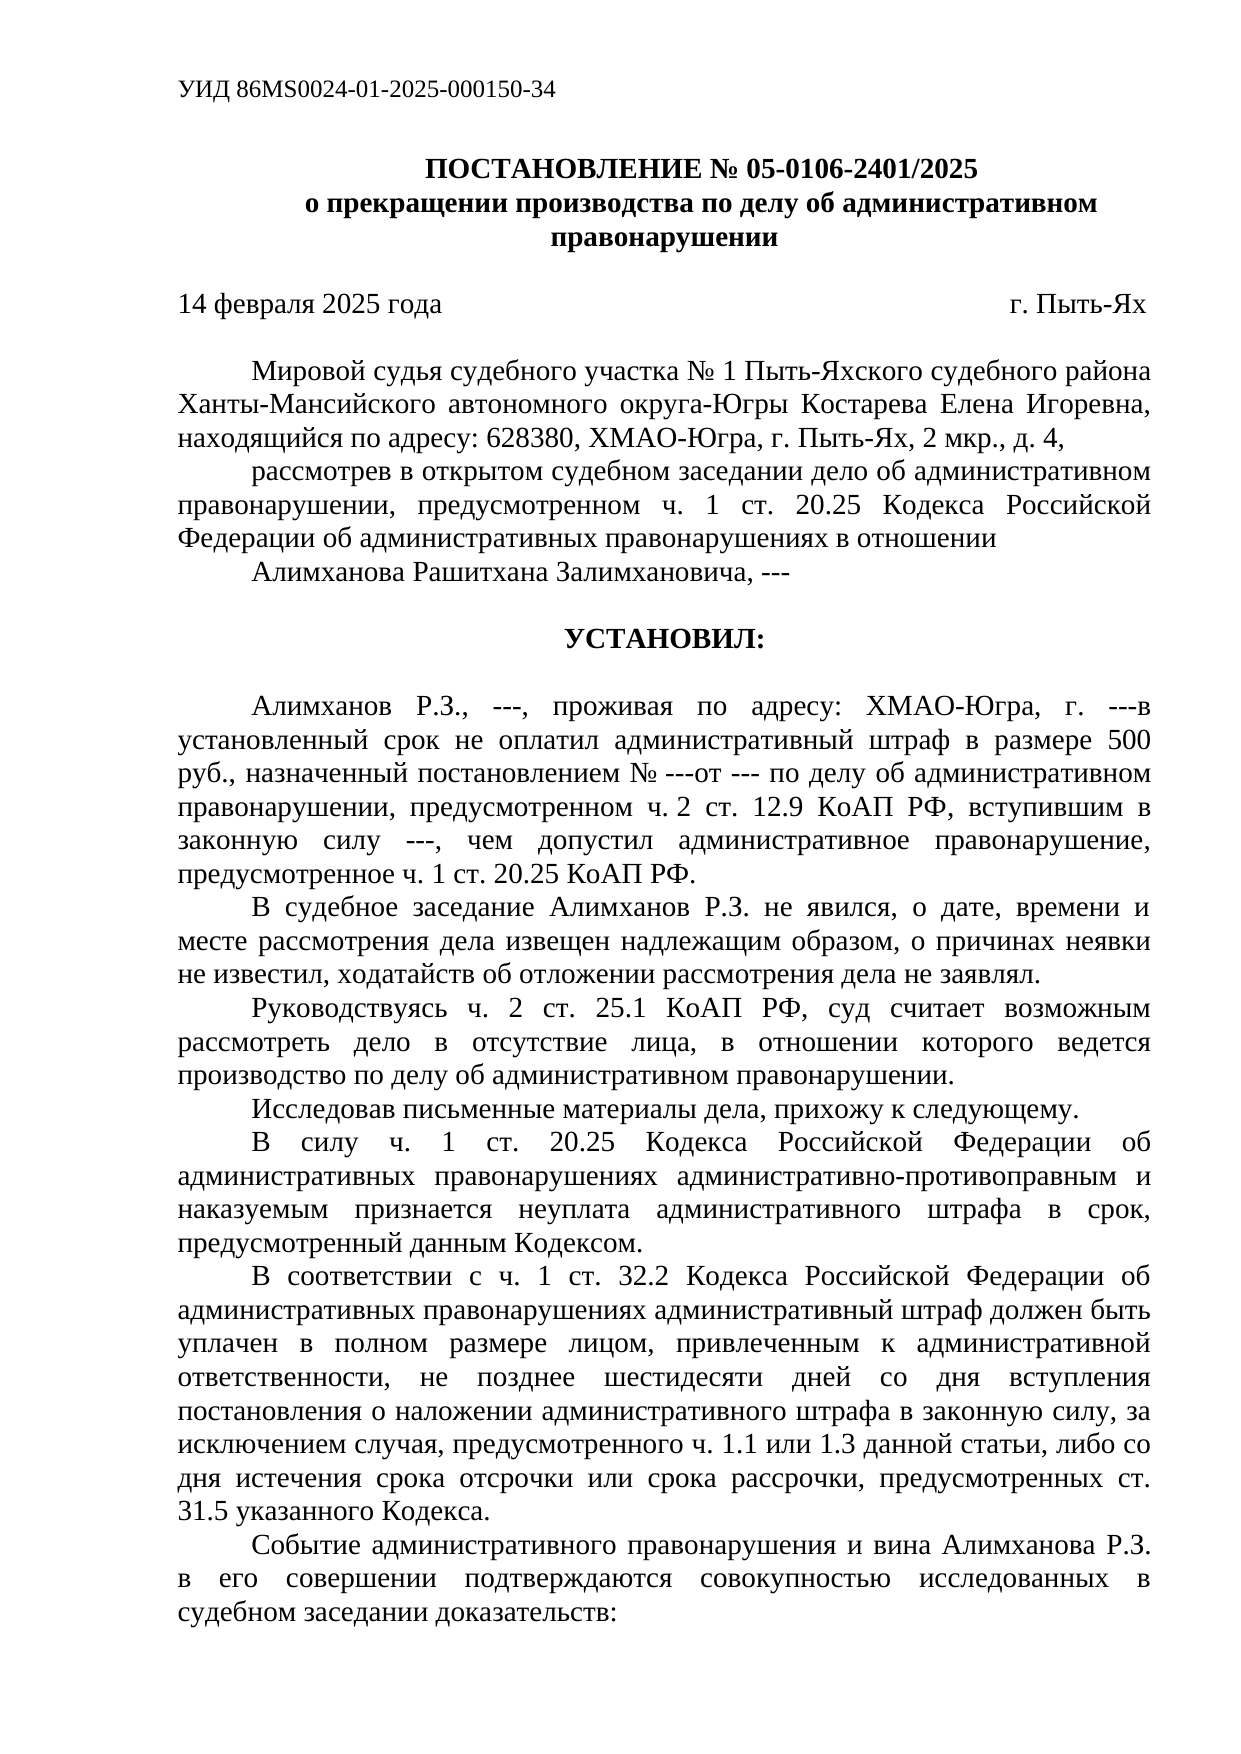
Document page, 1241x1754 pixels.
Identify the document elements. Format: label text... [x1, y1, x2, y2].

text УСТАНОВИЛ: [177, 621, 1152, 655]
text ПОСТАНОВЛЕНИЕ № 05-0106-2401/2025 [177, 152, 1152, 185]
text Мировой судья судебного участка № 1 Пыть-Яхского судебного района Ханты-Мансийского автономного округа-Югры Костарева Елена Игоревна, находящийся по адресу: 628380, ХМАО-Югра, г. Пыть-Ях, 2 мкр., д. 4, [177, 353, 1152, 453]
text В силу ч. 1 ст. 20.25 Кодекса Российской Федерации об административных правонарушениях административно-противоправным и наказуемым признается неуплата административного штрафа в срок, предусмотренный данным Кодексом. [177, 1124, 1152, 1258]
text Событие административного правонарушения и вина Алимханова Р.З. в его совершении подтверждаются совокупностью исследованных в судебном заседании доказательств: [177, 1527, 1152, 1627]
text 14 февраля 2025 года г. Пыть-Ях [177, 286, 1152, 319]
text о прекращении производства по делу об административном правонарушении [177, 185, 1152, 252]
text рассмотрев в открытом судебном заседании дело об административном правонарушении, предусмотренном ч. 1 ст. 20.25 Кодекса Российской Федерации об административных правонарушениях в отношении [177, 453, 1152, 554]
text В соответствии с ч. 1 ст. 32.2 Кодекса Российской Федерации об административных правонарушениях административный штраф должен быть уплачен в полном размере лицом, привлеченным к административной ответственности, не позднее шестидесяти дней со дня вступления постановления о наложении административного штрафа в законную силу, за исключением случая, предусмотренного ч. 1.1 или 1.3 данной статьи, либо со дня истечения срока отсрочки или срока рассрочки, предусмотренных ст. 31.5 указанного Кодекса. [177, 1258, 1152, 1527]
text Алимханова Рашитхана Залимхановича, --- [251, 554, 1152, 588]
text В судебное заседание Алимханов Р.З. не явился, о дате, времени и месте рассмотрения дела извещен надлежащим образом, о причинах неявки не известил, ходатайств об отложении рассмотрения дела не заявлял. [177, 889, 1152, 990]
text Исследовав письменные материалы дела, прихожу к следующему. [177, 1091, 1152, 1124]
text Алимханов Р.З., ---, проживая по адресу: ХМАО-Югра, г. ---в установленный срок не оплатил административный штраф в размере 500 руб., назначенный постановлением № ---от --- по делу об административном правонарушении, предусмотренном ч. 2 ст. 12.9 КоАП РФ, вступившим в законную силу ---, чем допустил административное правонарушение, предусмотренное ч. 1 ст. 20.25 КоАП РФ. [177, 688, 1152, 889]
text Руководствуясь ч. 2 ст. 25.1 КоАП РФ, суд считает возможным рассмотреть дело в отсутствие лица, в отношении которого ведется производство по делу об административном правонарушении. [177, 990, 1152, 1091]
